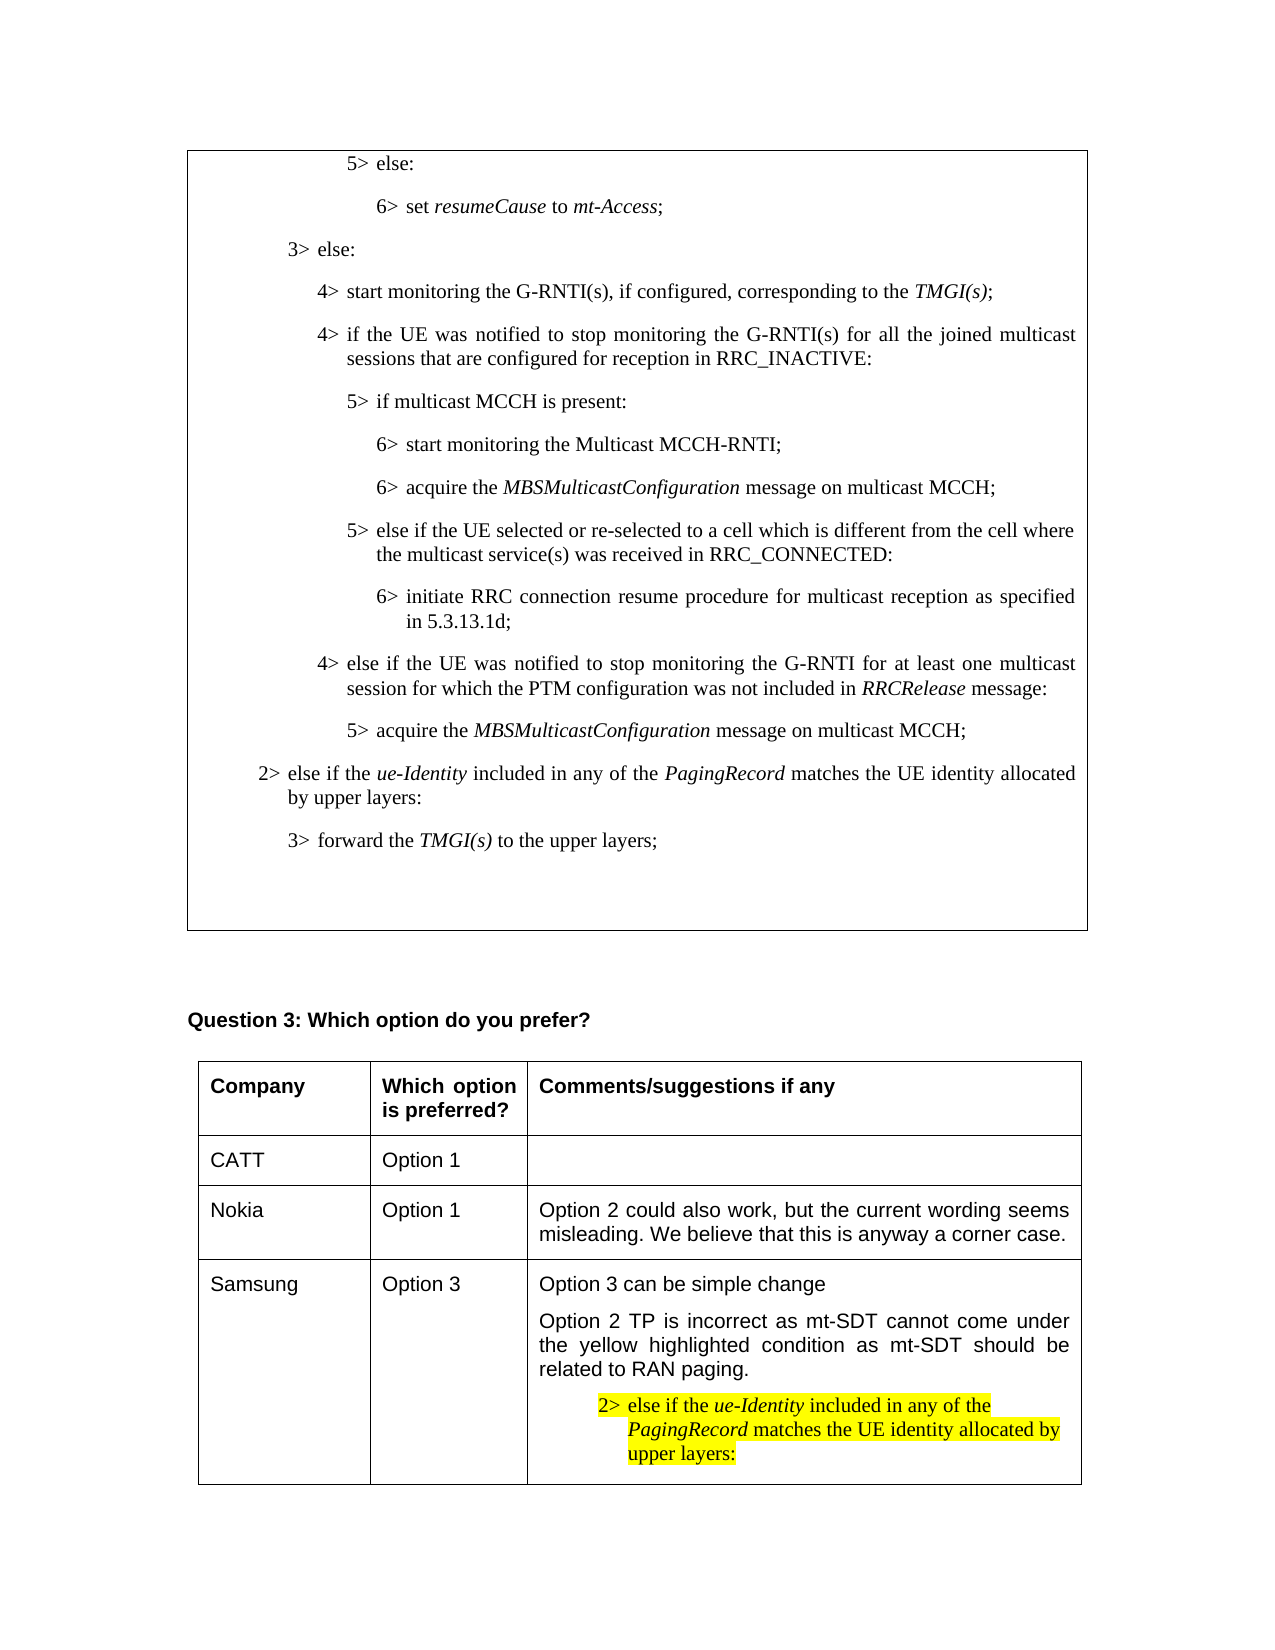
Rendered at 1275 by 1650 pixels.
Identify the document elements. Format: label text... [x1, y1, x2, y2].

table_header Comments/suggestions if any [528, 1062, 1081, 1134]
text Question 3: Which option do you prefer? [187, 1008, 1088, 1032]
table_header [188, 151, 1087, 929]
table_header Which option is preferred? [371, 1062, 527, 1134]
table_cell Option 1 [371, 1186, 527, 1258]
table_cell Option 2 could also work, but the current wording seems misleading. We believe that this is anyway a corner case. [528, 1186, 1081, 1258]
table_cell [528, 1260, 1081, 1484]
table_cell Option 3 [371, 1260, 527, 1484]
table_cell CATT [199, 1136, 370, 1184]
table_header Company [199, 1062, 370, 1134]
table_cell Samsung [199, 1260, 370, 1484]
table_cell Option 1 [371, 1136, 527, 1184]
table_cell [528, 1136, 1081, 1184]
table_cell Nokia [199, 1186, 370, 1258]
